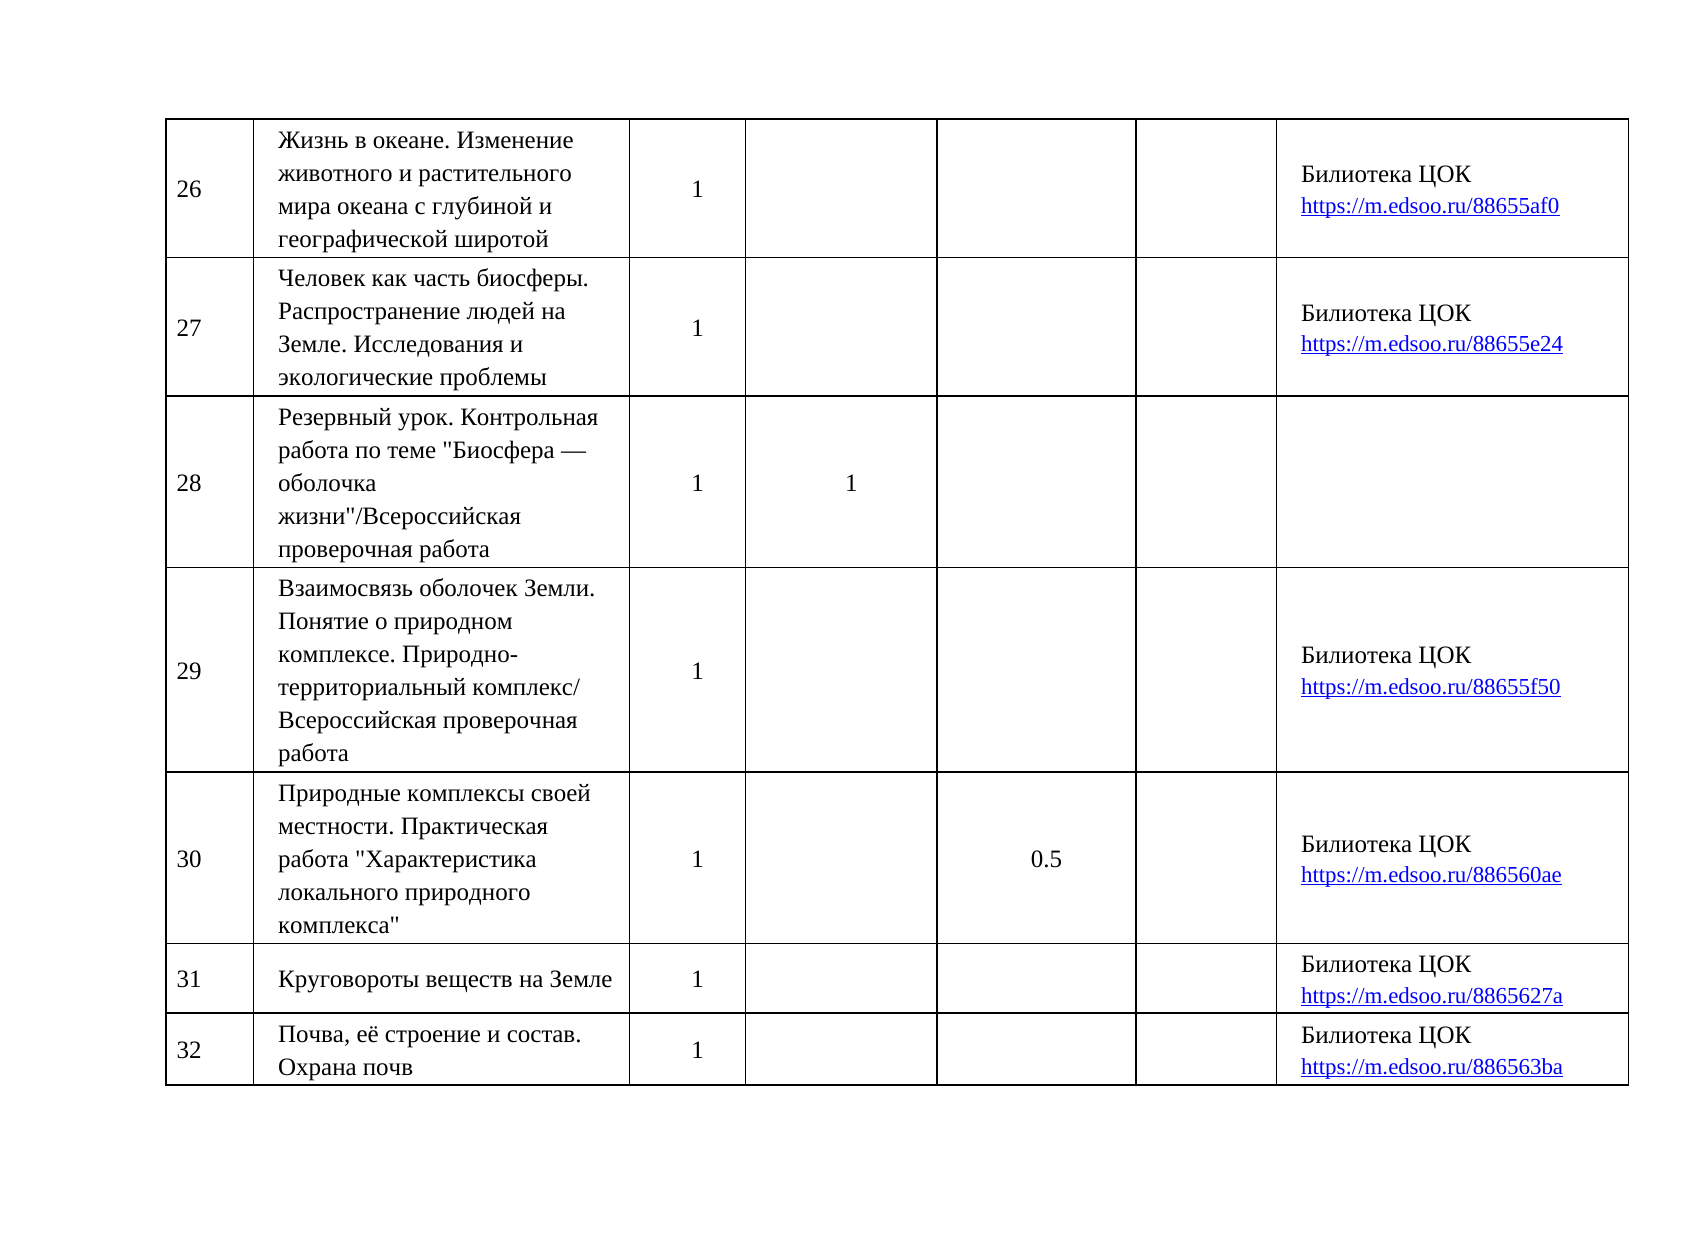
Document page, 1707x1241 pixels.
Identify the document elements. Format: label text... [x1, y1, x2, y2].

table_cell 1 [630, 120, 745, 257]
table_cell Человек как часть биосферы. Распространение людей на Земле. Исследования и экологические проблемы [254, 258, 629, 395]
table_cell [1137, 568, 1276, 771]
table_cell 32 [167, 1014, 253, 1084]
table_cell 1 [630, 258, 745, 395]
table_cell [938, 397, 1135, 566]
table_cell 1 [630, 773, 745, 942]
table_cell [1137, 944, 1276, 1012]
table_cell [1137, 120, 1276, 257]
table_cell 1 [630, 397, 745, 566]
table_cell Взаимосвязь оболочек Земли. Понятие о природном комплексе. Природно-территориальный комплекс/ Всероссийская проверочная работа [254, 568, 629, 771]
table_cell Жизнь в океане. Изменение животного и растительного мира океана с глубиной и географической широтой [254, 120, 629, 257]
table_cell Билиотека ЦОК https://m.edsoo.ru/88655af0 [1277, 120, 1628, 257]
table_cell [746, 258, 936, 395]
table_cell 27 [167, 258, 253, 395]
table_cell 26 [167, 120, 253, 257]
table_cell Билиотека ЦОК https://m.edsoo.ru/886563ba [1277, 1014, 1628, 1084]
table_cell Билиотека ЦОК https://m.edsoo.ru/8865627a [1277, 944, 1628, 1012]
table_cell [938, 944, 1135, 1012]
table_cell 28 [167, 397, 253, 566]
table_cell [1137, 773, 1276, 942]
table_cell 29 [167, 568, 253, 771]
table_cell Билиотека ЦОК https://m.edsoo.ru/88655e24 [1277, 258, 1628, 395]
table_cell [938, 1014, 1135, 1084]
table_cell Резервный урок. Контрольная работа по теме "Биосфера — оболочка жизни"/Всероссийская проверочная работа [254, 397, 629, 566]
table_cell 1 [630, 944, 745, 1012]
table_cell [1137, 397, 1276, 566]
table_cell 30 [167, 773, 253, 942]
table_cell Почва, её строение и состав. Охрана почв [254, 1014, 629, 1084]
table_cell [746, 1014, 936, 1084]
table_cell [746, 773, 936, 942]
table_cell [938, 120, 1135, 257]
table_cell [746, 120, 936, 257]
table_cell 1 [630, 568, 745, 771]
table_cell [938, 258, 1135, 395]
table_cell [1137, 258, 1276, 395]
table_cell [938, 568, 1135, 771]
table_cell 31 [167, 944, 253, 1012]
table_cell 1 [746, 397, 936, 566]
table_cell Билиотека ЦОК https://m.edsoo.ru/88655f50 [1277, 568, 1628, 771]
table_cell 1 [630, 1014, 745, 1084]
table_cell Круговороты веществ на Земле [254, 944, 629, 1012]
table_cell Природные комплексы своей местности. Практическая работа "Характеристика локального природного комплекса" [254, 773, 629, 942]
table_cell [746, 568, 936, 771]
table_cell Билиотека ЦОК https://m.edsoo.ru/886560ae [1277, 773, 1628, 942]
table_cell [1137, 1014, 1276, 1084]
table_cell [746, 944, 936, 1012]
table_cell [1277, 397, 1628, 566]
table_cell 0.5 [938, 773, 1135, 942]
